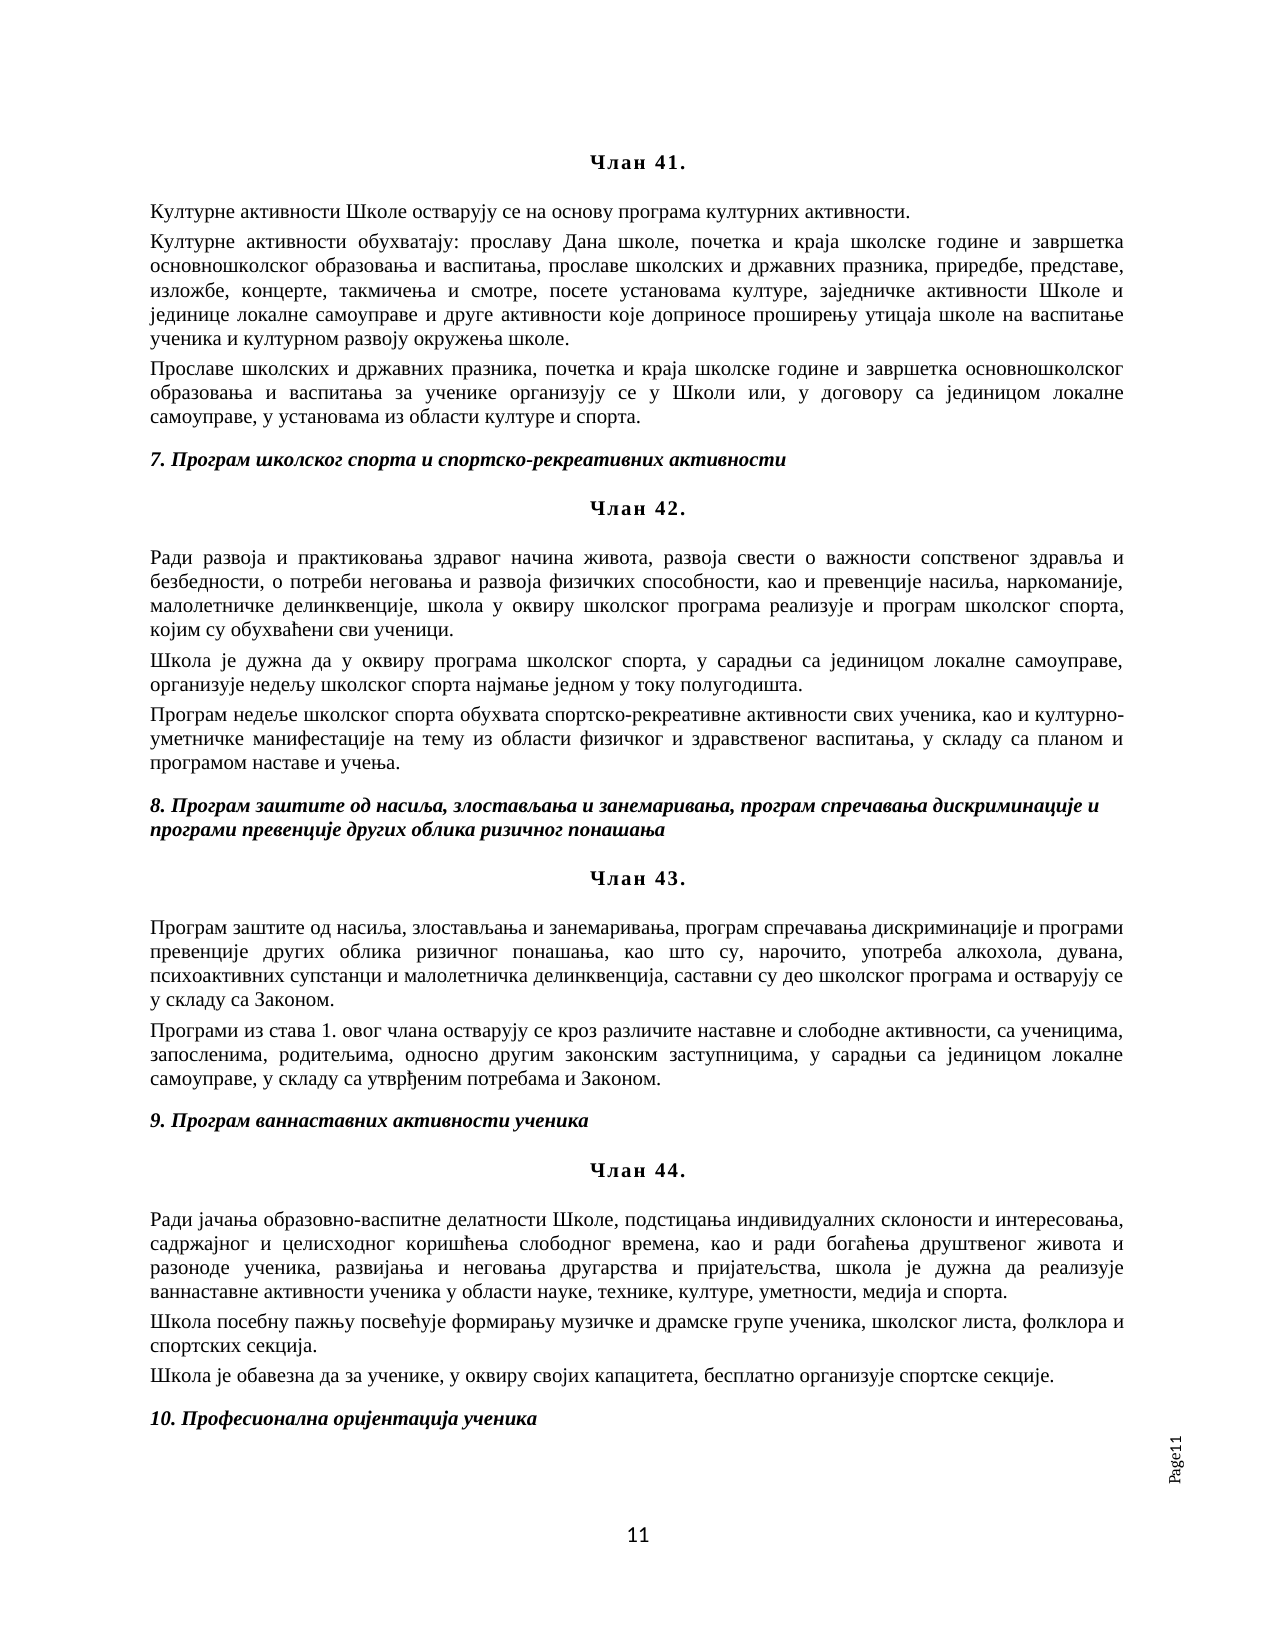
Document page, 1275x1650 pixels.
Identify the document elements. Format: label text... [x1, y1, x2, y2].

text 10. Професионална оријентација ученика [150, 1406, 1125, 1430]
text Члан 42. [150, 496, 1125, 520]
text 7. Програм школског спорта и спортско-рекреативних активности [150, 447, 1125, 471]
text Школа је дужна да у оквиру програма школског спорта, у сарадњи са јединицом локалне самоуправе, организује недељу школског спорта најмање једном у току полугодишта. [150, 647, 1125, 696]
text Ради јачања образовно-васпитне делатности Школе, подстицања индивидуалних склоности и интересовања, садржајног и целисходног коришћења слободног времена, као и ради богаћења друштвеног живота и разоноде ученика, развијања и неговања другарства и пријатељства, школа је дужна да реализује ваннаставне активности ученика у области науке, технике, културе, уметности, медија и спорта. [150, 1207, 1125, 1303]
text Члан 44. [150, 1157, 1125, 1182]
text Члан 43. [150, 866, 1125, 890]
text Школа је обавезна да за ученике, у оквиру својих капацитета, бесплатно организује спортске секције. [150, 1363, 1125, 1387]
text Члан 41. [150, 150, 1125, 174]
text Прославе школских и државних празника, почетка и краја школске године и завршетка основношколског образовања и васпитања за ученике организују се у Школи или, у договору са јединицом локалне самоуправе, у установама из области културе и спорта. [150, 356, 1125, 428]
text Културне активности обухватају: прославу Дана школе, почетка и краја школске године и завршетка основношколског образовања и васпитања, прославе школских и државних празника, приредбе, представе, изложбе, концерте, такмичења и смотре, посете установама културе, заједничке активности Школе и јединице локалне самоуправе и друге активности које доприносе проширењу утицаја школе на васпитање ученика и културном развоју окружења школе. [150, 229, 1125, 350]
text Програм заштите од насиља, злостављања и занемаривања, програм спречавања дискриминације и програми превенције других облика ризичног понашања, као што су, нарочито, употреба алкохола, дувана, психоактивних супстанци и малолетничка делинквенција, саставни су део школског програма и остварују се у складу са Законом. [150, 915, 1125, 1011]
text 8. Програм заштите од насиља, злостављања и занемаривања, програм спречавања дискриминације и програми превенције других облика ризичног понашања [150, 793, 1125, 841]
text Културне активности Школе остварују се на основу програма културних активности. [150, 199, 1125, 223]
text Ради развоја и практиковања здравог начина живота, развоја свести о важности сопственог здравља и безбедности, о потреби неговања и развоја физичких способности, као и превенције насиља, наркоманије, малолетничке делинквенције, школа у оквиру школског програма реализује и програм школског спорта, којим су обухваћени сви ученици. [150, 545, 1125, 641]
text 9. Програм ваннаставних активности ученика [150, 1108, 1125, 1132]
text Школа посебну пажњу посвећује формирању музичке и драмске групе ученика, школског листа, фолклора и спортских секција. [150, 1309, 1125, 1357]
text Програм недеље школског спорта обухвата спортско-рекреативне активности свих ученика, као и културно-уметничке манифестације на тему из области физичког и здравственог васпитања, у складу са планом и програмом наставе и учења. [150, 702, 1125, 774]
text Програми из става 1. овог члана остварују се кроз различите наставне и слободне активности, са ученицима, запосленима, родитељима, односно другим законским заступницима, у сарадњи са јединицом локалне самоуправе, у складу са утврђеним потребама и Законом. [150, 1017, 1125, 1090]
